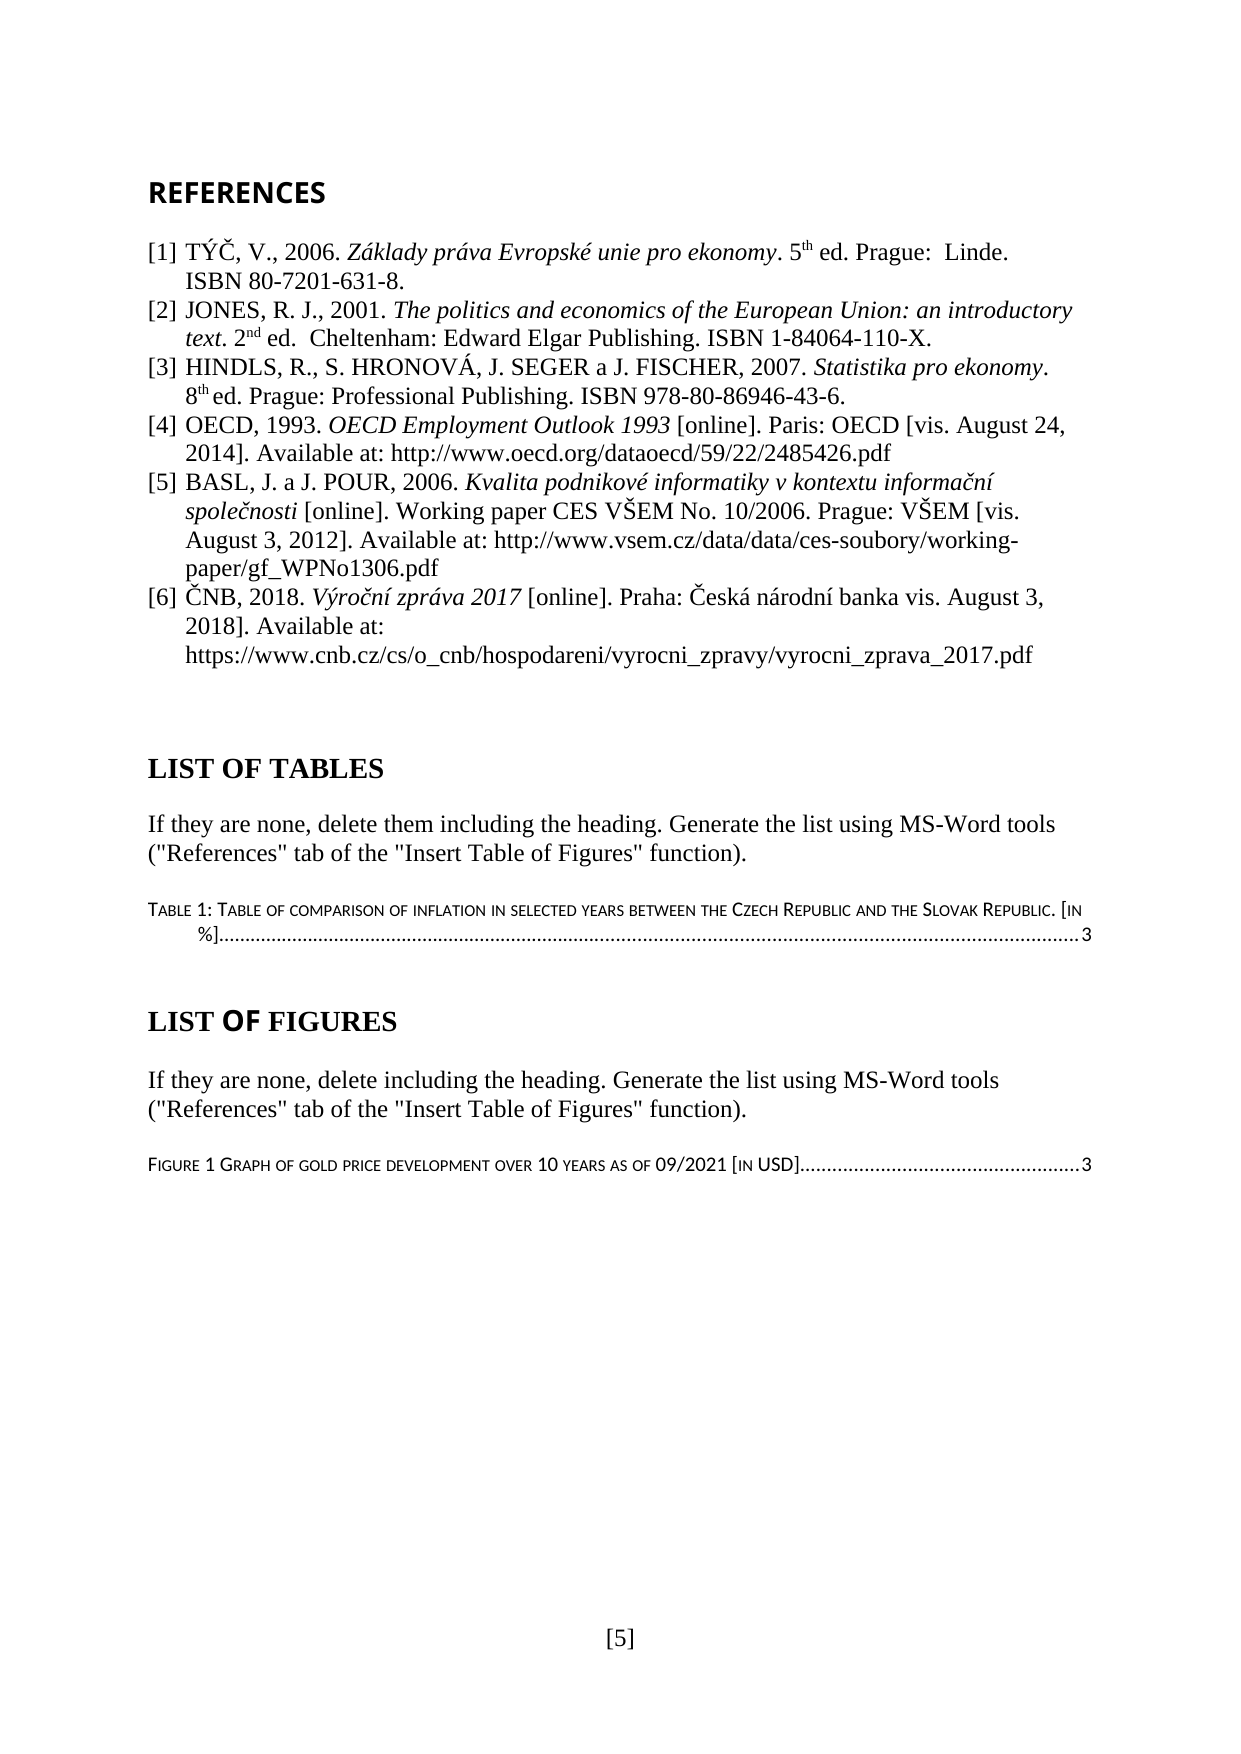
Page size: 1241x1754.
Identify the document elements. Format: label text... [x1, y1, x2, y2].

list JONES, R. J., 2001. The politics and economics of the European Union: an introductory text. 2nd ed. Cheltenham: Edward Elgar Publishing. ISBN 1-84064-110-X. [148, 295, 1093, 352]
text TÝČ, V., 2006. Základy práva Evropské unie pro ekonomy. 5th ed. Prague: Linde. ISBN 80-7201-631-8. [148, 237, 1093, 295]
list OECD, 1993. OECD Employment Outlook 1993 [online]. Paris: OECD [vis. August 24, 2014]. Available at: http://www.oecd.org/dataoecd/59/22/2485426.pdf [148, 410, 1093, 467]
text If they are none, delete including the heading. Generate the list using MS-Word tools ("References" tab of the "Insert Table of Figures" function). [148, 1065, 1093, 1123]
text List of figures [148, 1000, 1093, 1040]
text List of tables [148, 751, 1093, 784]
text Figure 1 Graph of gold price development over 10 years as of 09/2021 [in USD]. 3 [148, 1151, 1093, 1177]
list ČNB, 2018. Výroční zpráva 2017 [online]. Praha: Česká národní banka vis. August 3, 2018]. Available at: https://www.cnb.cz/cs/o_cnb/hospodareni/vyrocni_zpravy/vyrocni_zprava_2017.pdf [148, 582, 1093, 668]
text Table 1: Table of comparison of inflation in selected years between the Czech Republic and the Slovak Republic. [in%] 3 [148, 896, 1093, 947]
list HINDLS, R., S. HRONOVÁ, J. SEGER a J. FISCHER, 2007. Statistika pro ekonomy. 8th ed. Prague: Professional Publishing. ISBN 978-80-86946-43-6. [148, 352, 1093, 410]
text If they are none, delete them including the heading. Generate the list using MS-Word tools ("References" tab of the "Insert Table of Figures" function). [148, 809, 1093, 867]
list BASL, J. a J. POUR, 2006. Kvalita podnikové informatiky v kontextu informační společnosti [online]. Working paper CES VŠEM No. 10/2006. Prague: VŠEM [vis. August 3, 2012]. Available at: http://www.vsem.cz/data/data/ces-soubory/working-paper/gf_WPNo1306.pdf [148, 467, 1093, 582]
